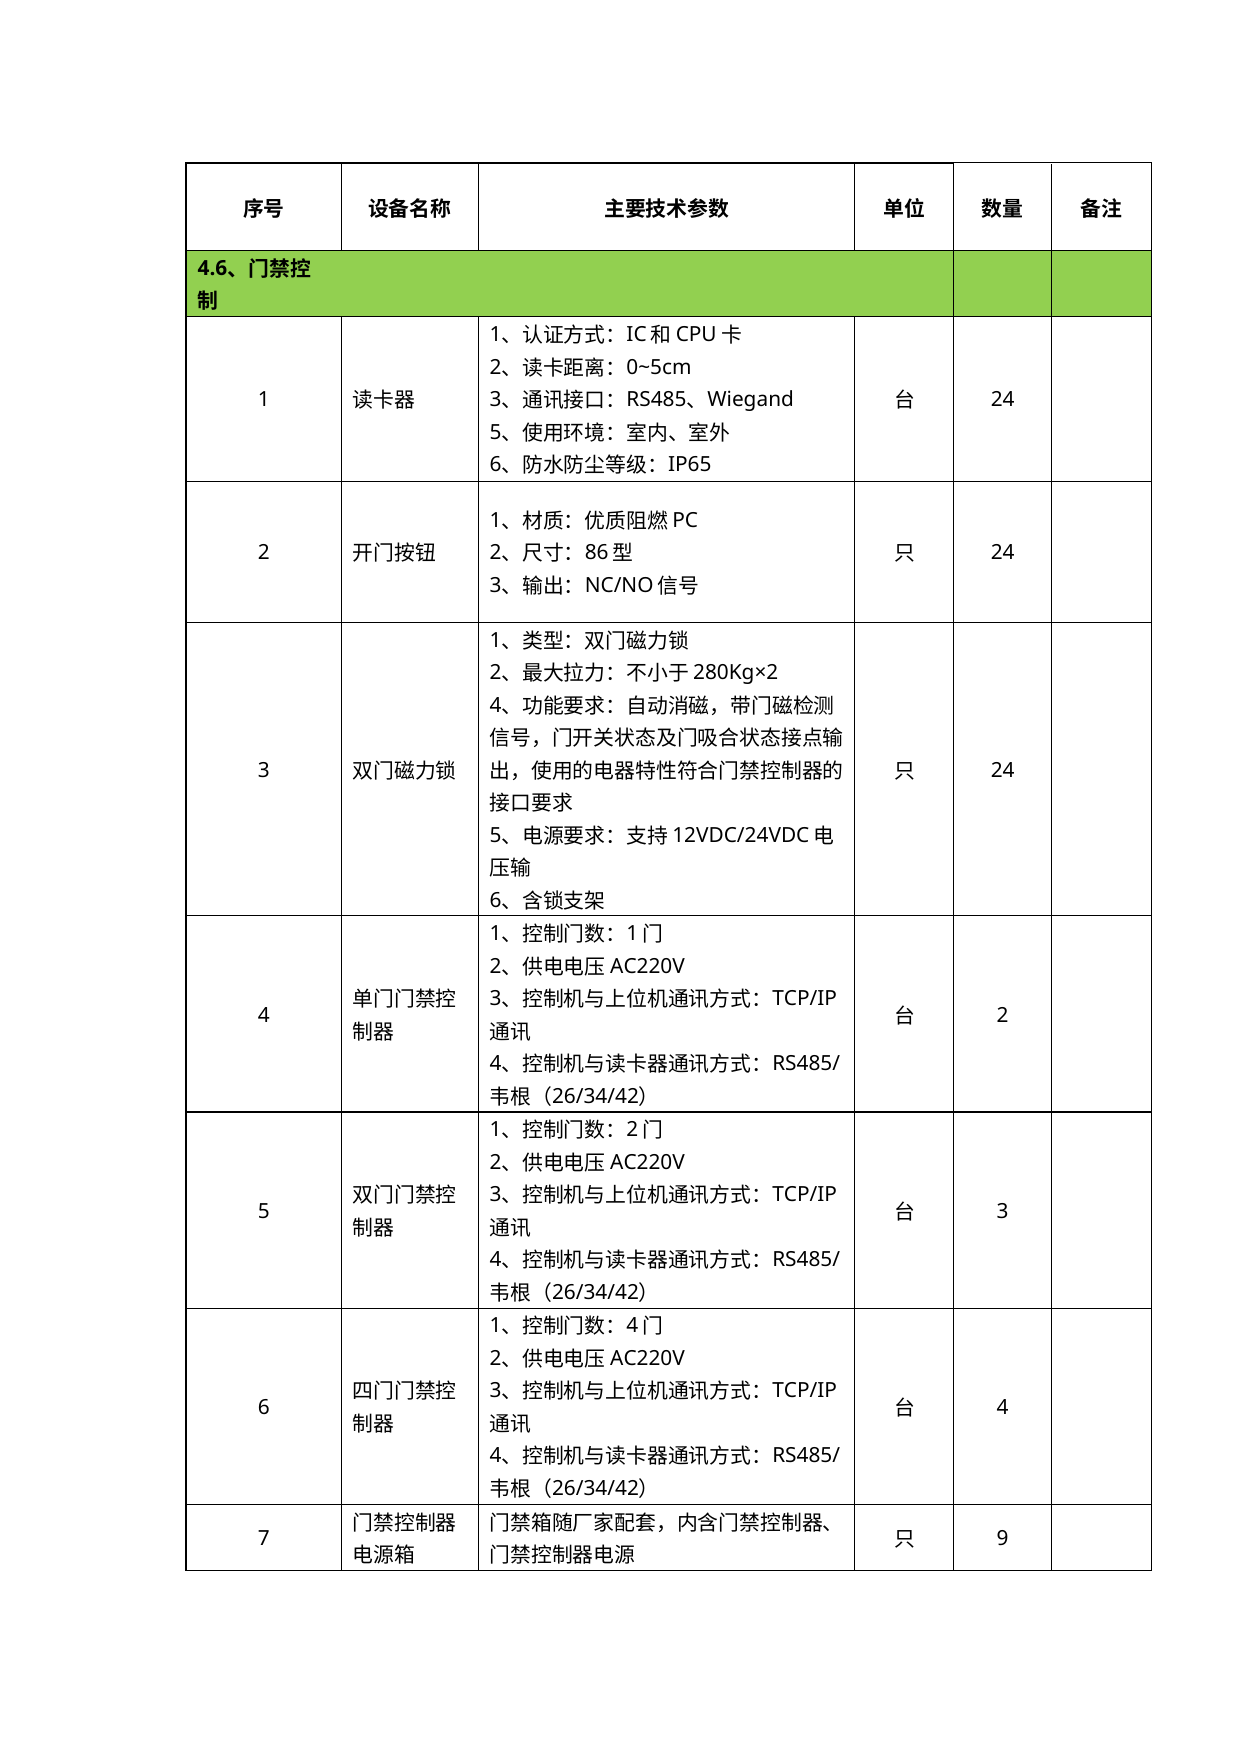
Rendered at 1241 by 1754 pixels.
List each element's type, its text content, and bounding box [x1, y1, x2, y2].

table_cell 台 [855, 317, 953, 481]
table_cell 开门按钮 [342, 482, 478, 622]
table_cell 双门门禁控制器 [342, 1113, 478, 1307]
table_cell 1、类型：双门磁力锁 2、最大拉力：不小于280Kg×2 4、功能要求：自动消磁，带门磁检测信号，门开关状态及门吸合状态接点输出，使用的电器特性符合门禁控制器的接口要求 5、电源要求：支持12VDC/24VDC电压输 6、含锁支架 [479, 623, 854, 915]
table_cell 1、控制门数：1门 2、供电电压 AC220V 3、控制机与上位机通讯方式：TCP/IP通讯 4、控制机与读卡器通讯方式：RS485/韦根（26/34/42） [479, 916, 854, 1111]
table_cell 24 [954, 623, 1051, 915]
table_cell [1052, 916, 1151, 1111]
table_cell [478, 251, 855, 316]
table_cell 备注 [1051, 163, 1151, 250]
table_cell 2 [954, 916, 1051, 1111]
table_cell 1、控制门数：4门 2、供电电压 AC220V 3、控制机与上位机通讯方式：TCP/IP通讯 4、控制机与读卡器通讯方式：RS485/韦根（26/34/42） [479, 1309, 854, 1503]
table_cell [1052, 1309, 1151, 1503]
table_cell [1052, 623, 1151, 915]
table_cell 台 [855, 916, 953, 1111]
table_cell 1、材质：优质阻燃PC 2、尺寸：86型 3、输出：NC/NO信号 [479, 482, 854, 622]
table_cell [1052, 317, 1151, 481]
table_cell [855, 251, 953, 316]
table_cell 4 [954, 1309, 1051, 1503]
table_cell [954, 251, 1051, 316]
table_cell 24 [954, 482, 1051, 622]
table_cell 2 [187, 482, 341, 622]
table_cell 1、控制门数：2门 2、供电电压 AC220V 3、控制机与上位机通讯方式：TCP/IP通讯 4、控制机与读卡器通讯方式：RS485/韦根（26/34/42） [479, 1113, 854, 1307]
table_cell 3 [954, 1113, 1051, 1307]
table_cell 只 [855, 482, 953, 622]
table_cell 1 [187, 317, 341, 481]
table_cell 只 [855, 623, 953, 915]
table_cell 双门磁力锁 [342, 623, 478, 915]
table_cell 5 [187, 1113, 341, 1307]
table_cell [1052, 251, 1151, 316]
table_cell 4.6、门禁控制 [187, 251, 341, 316]
table_cell 读卡器 [342, 317, 478, 481]
table_cell 4 [187, 916, 341, 1111]
table_cell 7 [187, 1505, 341, 1569]
table_cell 只 [855, 1505, 953, 1569]
table_cell 设备名称 [342, 164, 478, 250]
table_cell 单位 [855, 164, 953, 250]
table_cell 数量 [954, 163, 1051, 250]
table_cell 6 [187, 1309, 341, 1503]
table_cell 主要技术参数 [479, 164, 854, 250]
table_cell 单门门禁控制器 [342, 916, 478, 1111]
table_cell [1052, 482, 1151, 622]
table_cell 序号 [187, 164, 341, 250]
table_cell 台 [855, 1113, 953, 1307]
table_cell 24 [954, 317, 1051, 481]
table_cell 四门门禁控制器 [342, 1309, 478, 1503]
table_cell 门禁控制器电源箱 [342, 1505, 478, 1569]
table_cell 3 [187, 623, 341, 915]
table_cell 1、认证方式：IC和CPU卡 2、读卡距离：0~5cm 3、通讯接口：RS485、Wiegand 5、使用环境：室内、室外 6、防水防尘等级：IP65 [479, 317, 854, 481]
table_cell [341, 251, 478, 316]
table_cell [1052, 1113, 1151, 1307]
table_cell 门禁箱随厂家配套，内含门禁控制器、门禁控制器电源 [479, 1505, 854, 1569]
table_cell [1052, 1505, 1151, 1569]
table_cell 台 [855, 1309, 953, 1503]
table_cell 9 [954, 1505, 1051, 1569]
